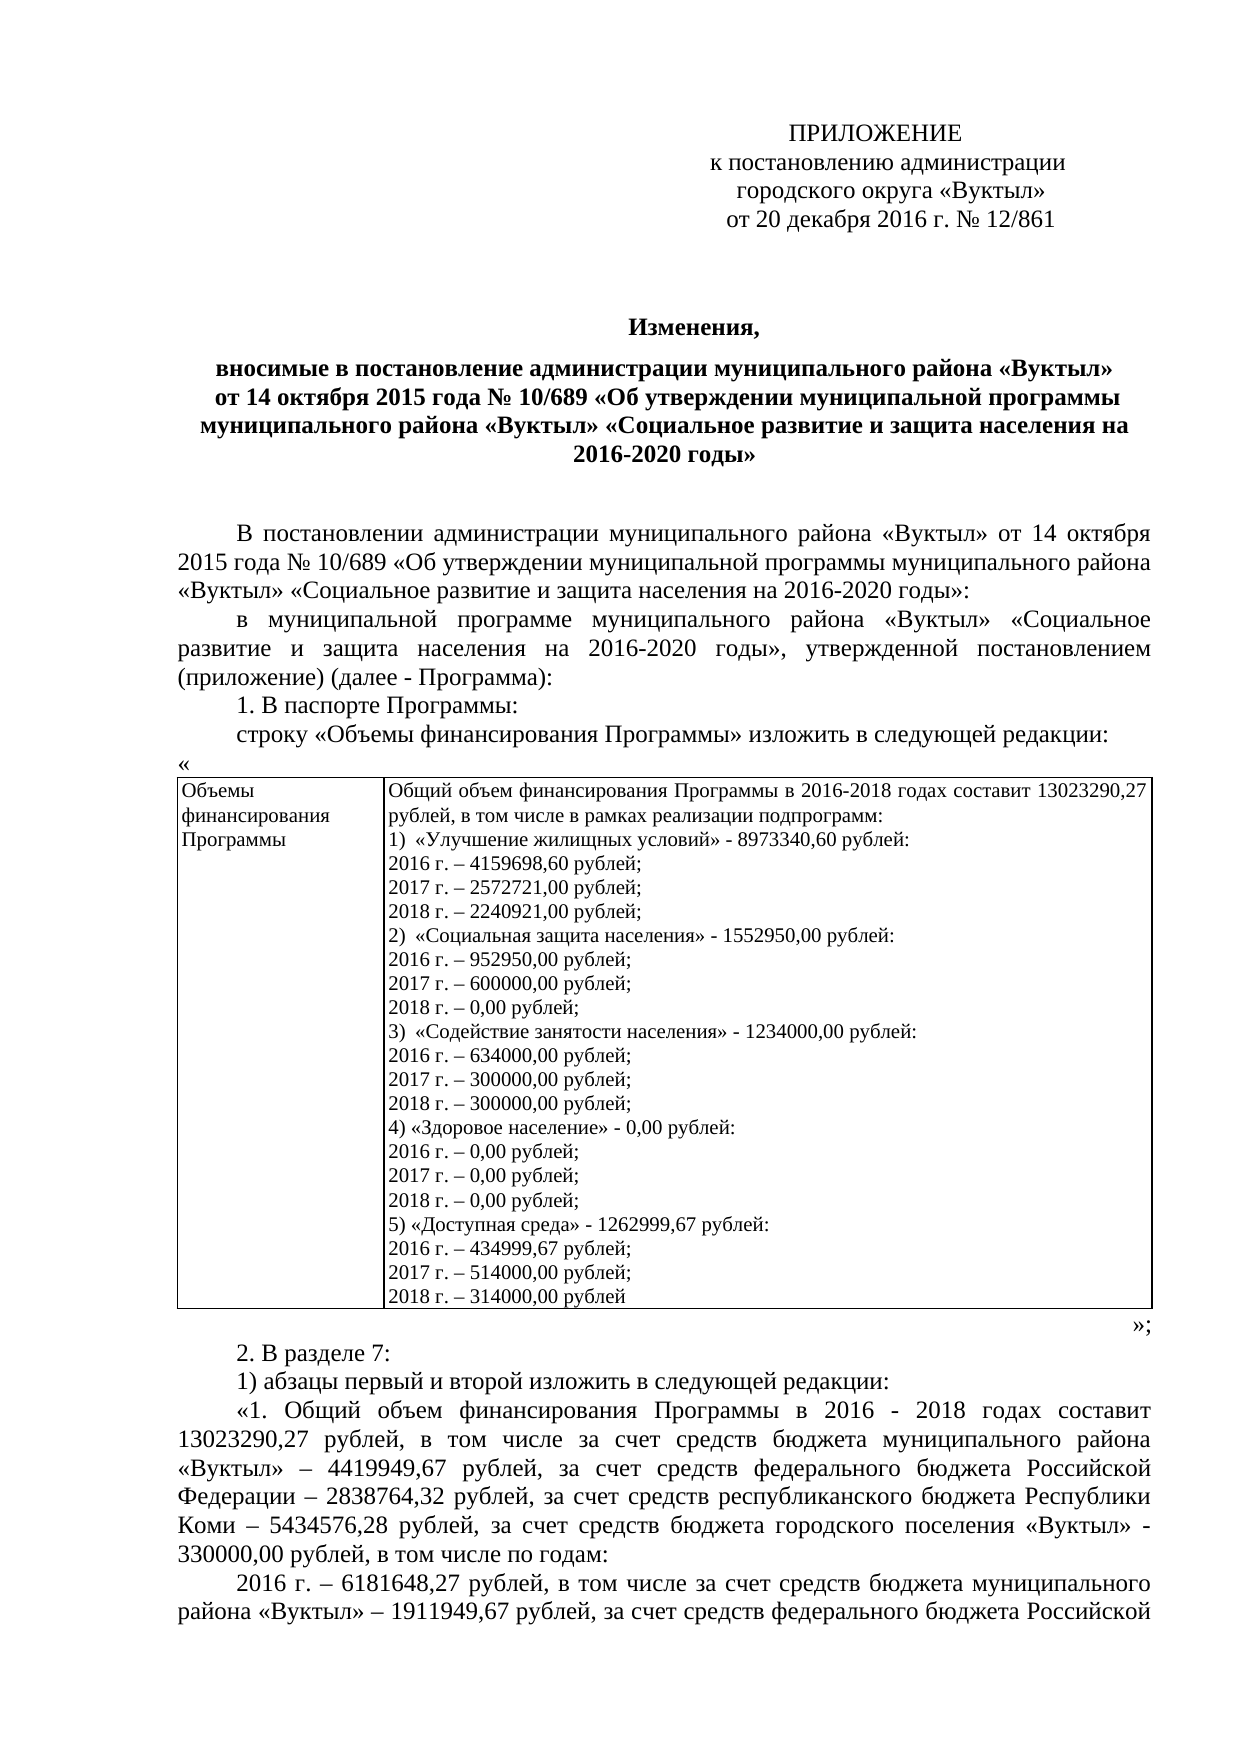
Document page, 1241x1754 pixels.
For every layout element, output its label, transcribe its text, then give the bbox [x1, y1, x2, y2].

text »; [177, 1309, 1152, 1338]
table_header Объемы финансирования Программы [178, 778, 383, 1308]
text от 14 октября 2015 года № 10/689 «Об утверждении муниципальной программы муниципального района «Вуктыл» «Социальное развитие и защита населения на 2016-2020 годы» [177, 382, 1152, 468]
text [177, 1568, 1152, 1625]
text «1. Общий объем финансирования Программы в 2016 - 2018 годах составит 13023290,27 рублей, в том числе за счет средств бюджета муниципального района «Вуктыл» – 4419949,67 рублей, за счет средств федерального бюджета Российской Федерации – 2838764,32 рублей, за счет средств республиканского бюджета Республики Коми – 5434576,28 рублей, за счет средств бюджета городского поселения «Вуктыл» - 330000,00 рублей, в том числе по годам: [177, 1395, 1152, 1568]
table_header Общий объем финансирования Программы в 2016-2018 годах составит 13023290,27 рублей, в том числе в рамках реализации подпрограмм: «Улучшение жилищных условий» - 8973340,60 рублей: . – 4159698,60 рублей; . – 2572721,00 рублей; . – 2240921,00 рублей; «Социальная защита населения» - 1552950,00 рублей: . – 952950,00 рублей; . – 600000,00 рублей; . – 0,00 рублей; «Содействие занятости населения» - 1234000,00 рублей: . – 634000,00 рублей; . – 300000,00 рублей; . – 300000,00 рублей; 4) «Здоровое население» - 0,00 рублей: . – 0,00 рублей; . – 0,00 рублей; . – 0,00 рублей; 5) «Доступная среда» - 1262999,67 рублей: . – 434999,67 рублей; . – 514000,00 рублей; . – 314000,00 рублей [385, 778, 1151, 1308]
text к постановлению администрации [177, 147, 1152, 176]
text ПРИЛОЖЕНИЕ [177, 118, 1152, 147]
text В постановлении администрации муниципального района «Вуктыл» от 14 октября 2015 года № 10/689 «Об утверждении муниципальной программы муниципального района «Вуктыл» «Социальное развитие и защита населения на 2016-2020 годы»: [177, 518, 1152, 604]
text 2. В разделе 7: [177, 1338, 1152, 1366]
text строку «Объемы финансирования Программы» изложить в следующей редакции: [177, 719, 1152, 748]
text 1) абзацы первый и второй изложить в следующей редакции: [177, 1366, 1152, 1395]
text от 20 декабря . № 12/861 [177, 204, 1152, 233]
text 1. В паспорте Программы: [177, 691, 1152, 719]
text вносимые в постановление администрации муниципального района «Вуктыл» [177, 353, 1152, 382]
text в муниципальной программе муниципального района «Вуктыл» «Социальное развитие и защита населения на 2016-2020 годы», утвержденной постановлением (приложение) (далее - Программа): [177, 604, 1152, 691]
text Изменения, [177, 312, 1152, 341]
text « [118, 748, 1152, 777]
text городского округа «Вуктыл» [177, 176, 1152, 204]
